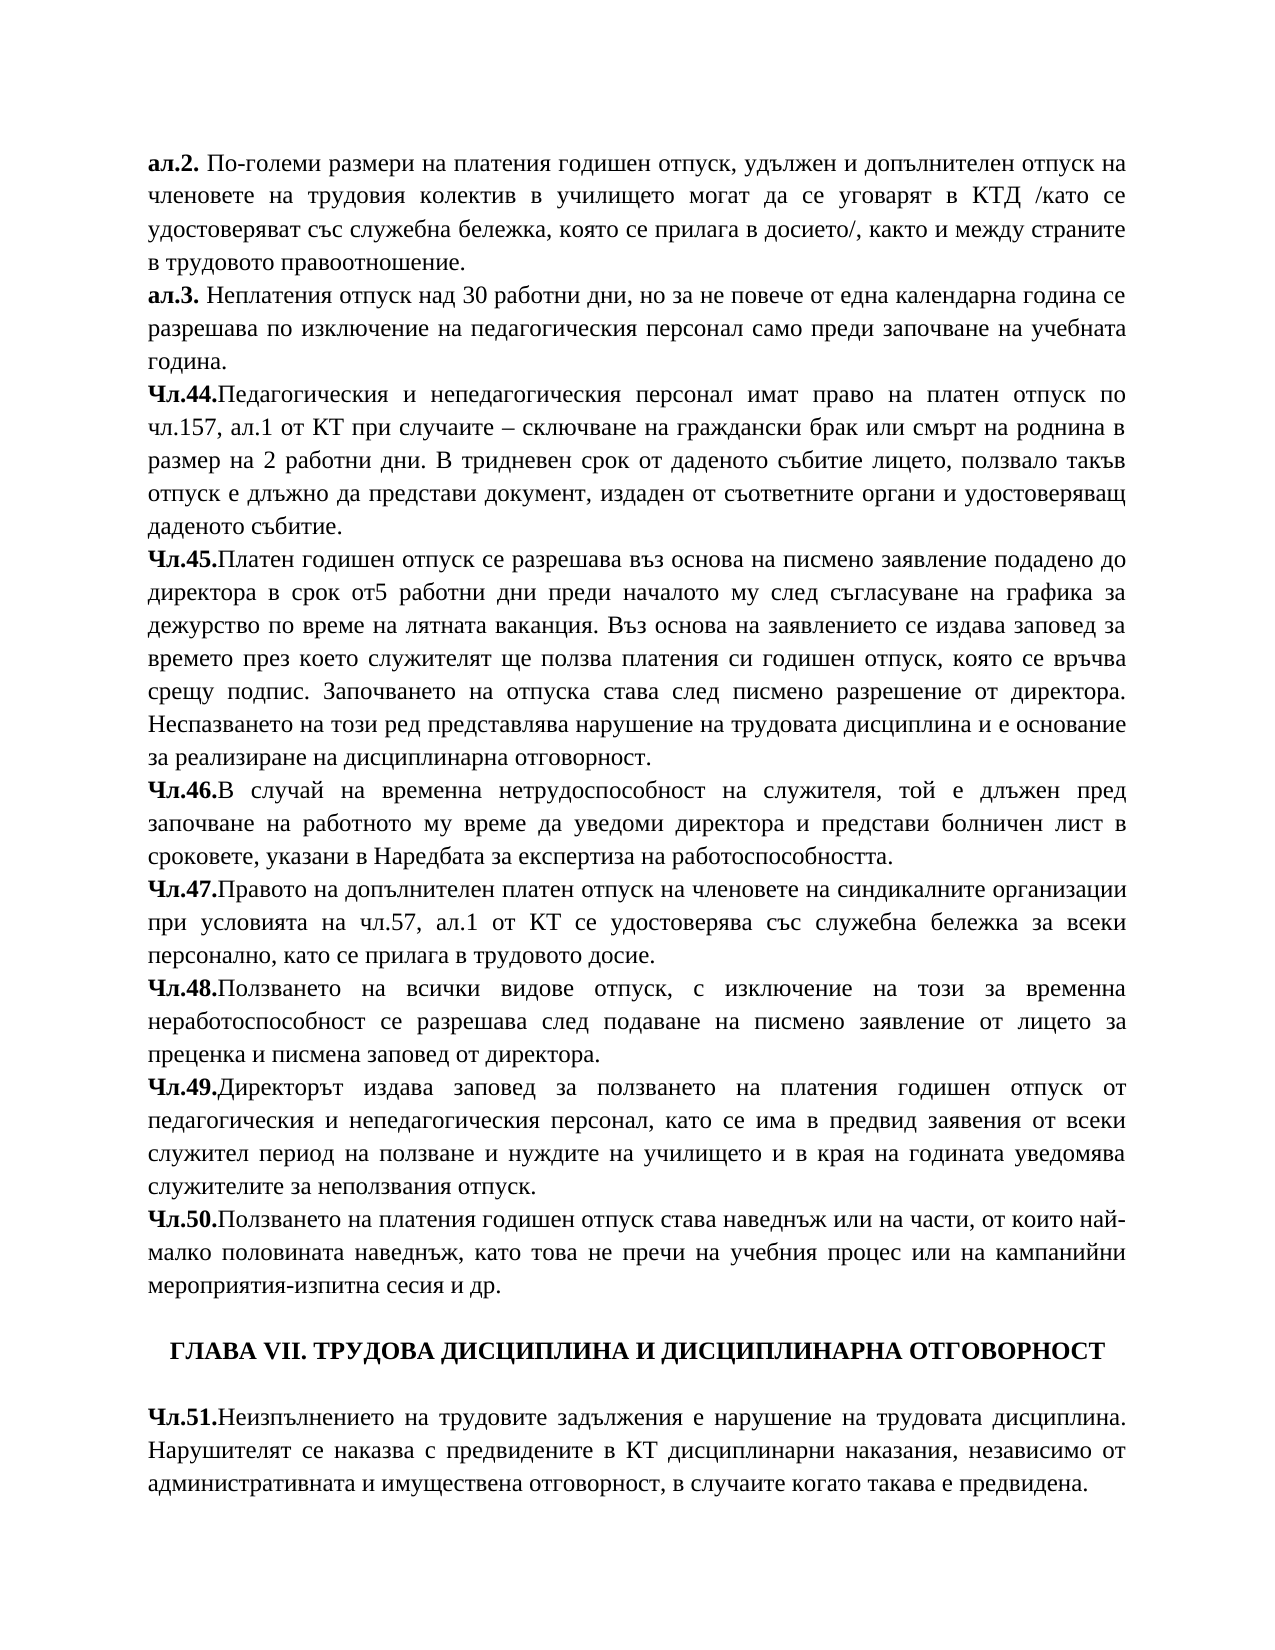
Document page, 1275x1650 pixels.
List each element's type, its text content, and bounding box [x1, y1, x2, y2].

text Чл.45.Платен годишен отпуск се разрешава въз основа на писмено заявление подадено до директора в срок от5 работни дни преди началото му след съгласуване на графика за дежурство по време на лятната ваканция. Въз основа на заявлението се издава заповед за времето през което служителят ще ползва платения си годишен отпуск, която се връчва срещу подпис. Започването на отпуска става след писмено разрешение от директора. Неспазването на този ред представлява нарушение на трудовата дисциплина и е основание за реализиране на дисциплинарна отговорност. [148, 544, 1127, 771]
text Чл.48.Ползването на всички видове отпуск, с изключение на този за временна неработоспособност се разрешава след подаване на писмено заявление от лицето за преценка и писмена заповед от директора. [148, 973, 1127, 1068]
text Чл.46.В случай на временна нетрудоспособност на служителя, той е длъжен пред започване на работното му време да уведоми директора и представи болничен лист в сроковете, указани в Наредбата за експертиза на работоспособността. [148, 775, 1127, 870]
text ал.2. По-големи размери на платения годишен отпуск, удължен и допълнителен отпуск на членовете на трудовия колектив в училището могат да се уговарят в КТД /като се удостоверяват със служебна бележка, която се прилага в досието/, както и между страните в трудовото правоотношение. [148, 148, 1127, 275]
text ГЛАВА VII. ТРУДОВА ДИСЦИПЛИНА И ДИСЦИПЛИНАРНА ОТГОВОРНОСТ [148, 1336, 1127, 1365]
text ал.3. Неплатения отпуск над 30 работни дни, но за не повече от една календарна година се разрешава по изключение на педагогическия персонал само преди започване на учебната година. [148, 280, 1127, 374]
text Чл.51.Неизпълнението на трудовите задължения е нарушение на трудовата дисциплина. Нарушителят се наказва с предвидените в КТ дисциплинарни наказания, независимо от административната и имуществена отговорност, в случаите когато такава е предвидена. [148, 1402, 1127, 1497]
text Чл.50.Ползването на платения годишен отпуск става наведнъж или на части, от които най-малко половината наведнъж, като това не пречи на учебния процес или на кампанийни мероприятия-изпитна сесия и др. [148, 1204, 1127, 1299]
text Чл.49.Директорът издава заповед за ползването на платения годишен отпуск от педагогическия и непедагогическия персонал, като се има в предвид заявения от всеки служител период на ползване и нуждите на училището и в края на годината уведомява служителите за неползвания отпуск. [148, 1072, 1127, 1200]
text Чл.44.Педагогическия и непедагогическия персонал имат право на платен отпуск по чл.157, ал.1 от КТ при случаите – сключване на граждански брак или смърт на роднина в размер на 2 работни дни. В тридневен срок от даденото събитие лицето, ползвало такъв отпуск е длъжно да представи документ, издаден от съответните органи и удостоверяващ даденото събитие. [148, 379, 1127, 539]
text Чл.47.Правото на допълнителен платен отпуск на членовете на синдикалните организации при условията на чл.57, ал.1 от КТ се удостоверява със служебна бележка за всеки персонално, като се прилага в трудовото досие. [148, 874, 1127, 969]
